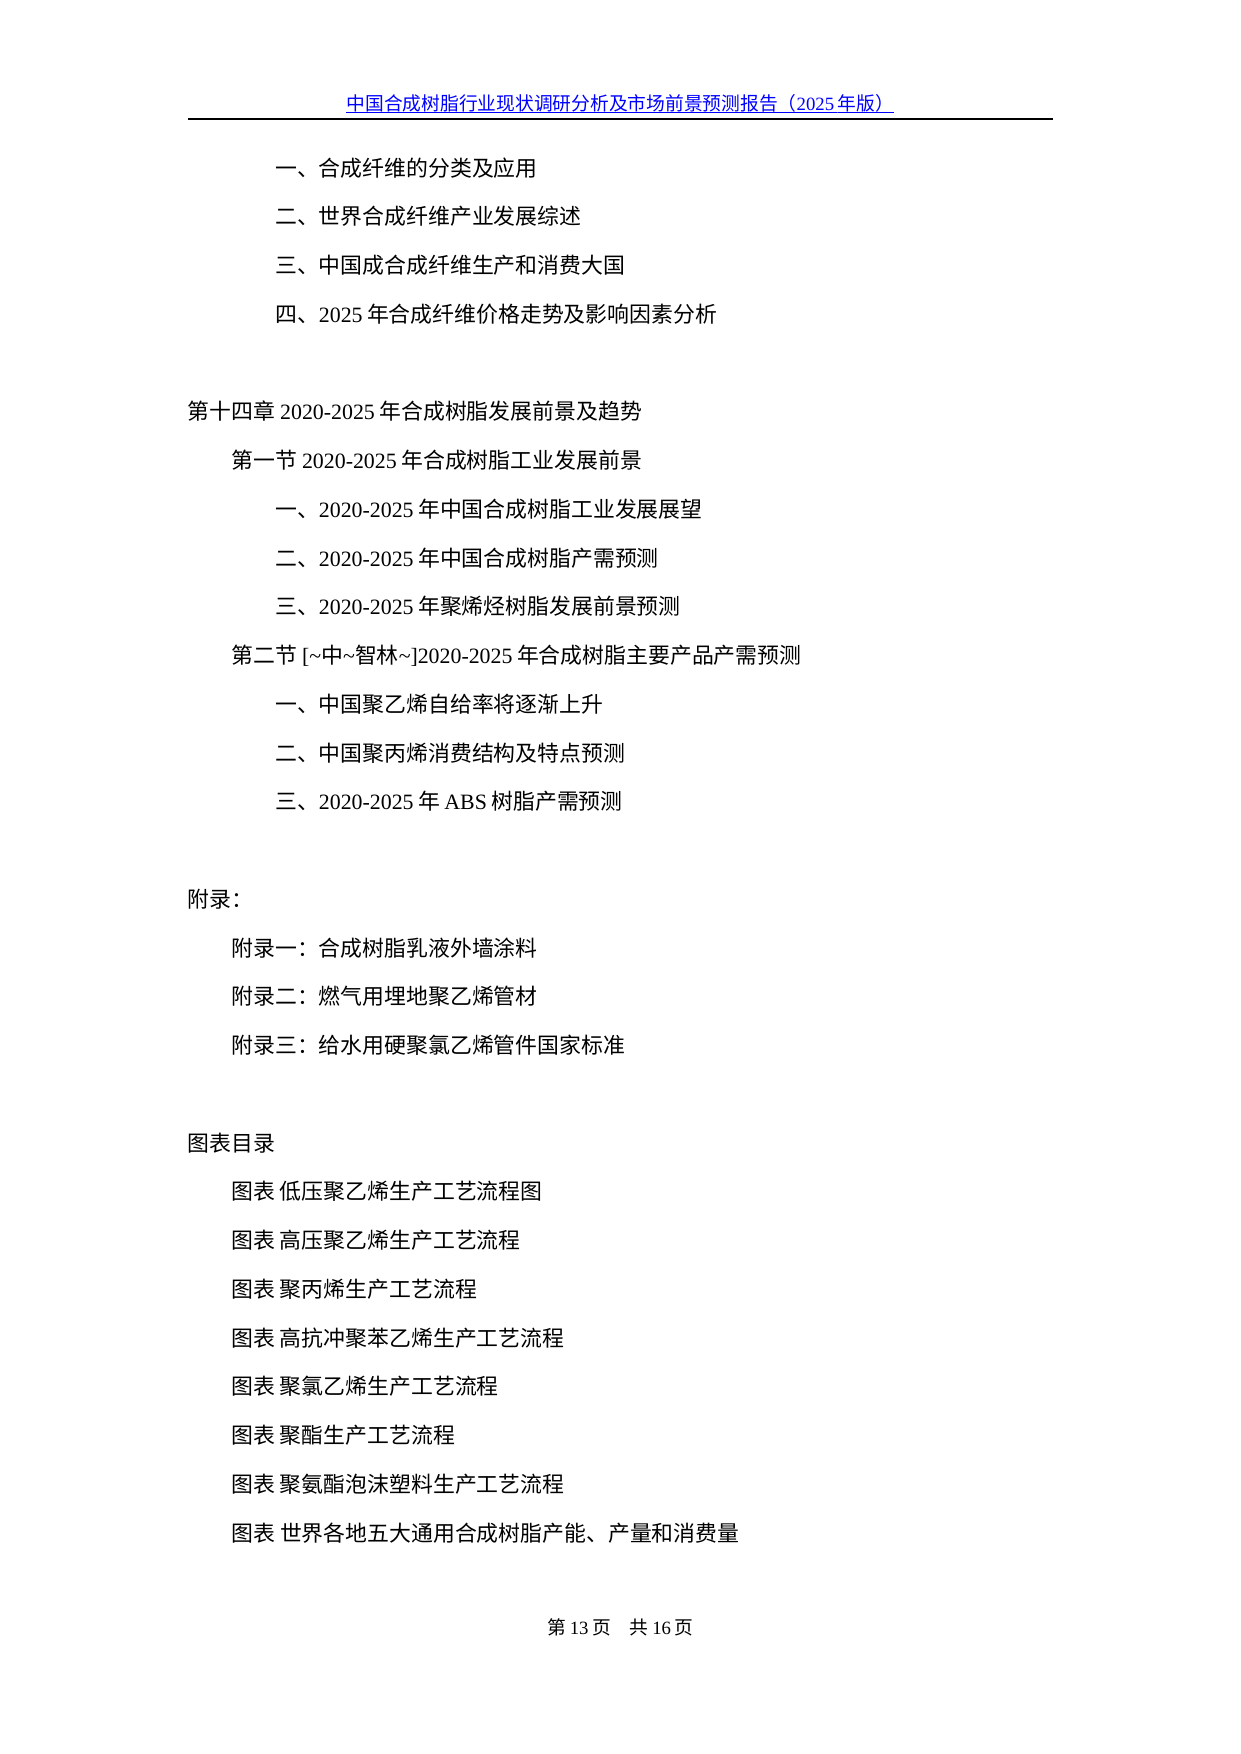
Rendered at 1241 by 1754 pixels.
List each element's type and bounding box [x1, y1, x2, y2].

text [187, 150, 1053, 1548]
